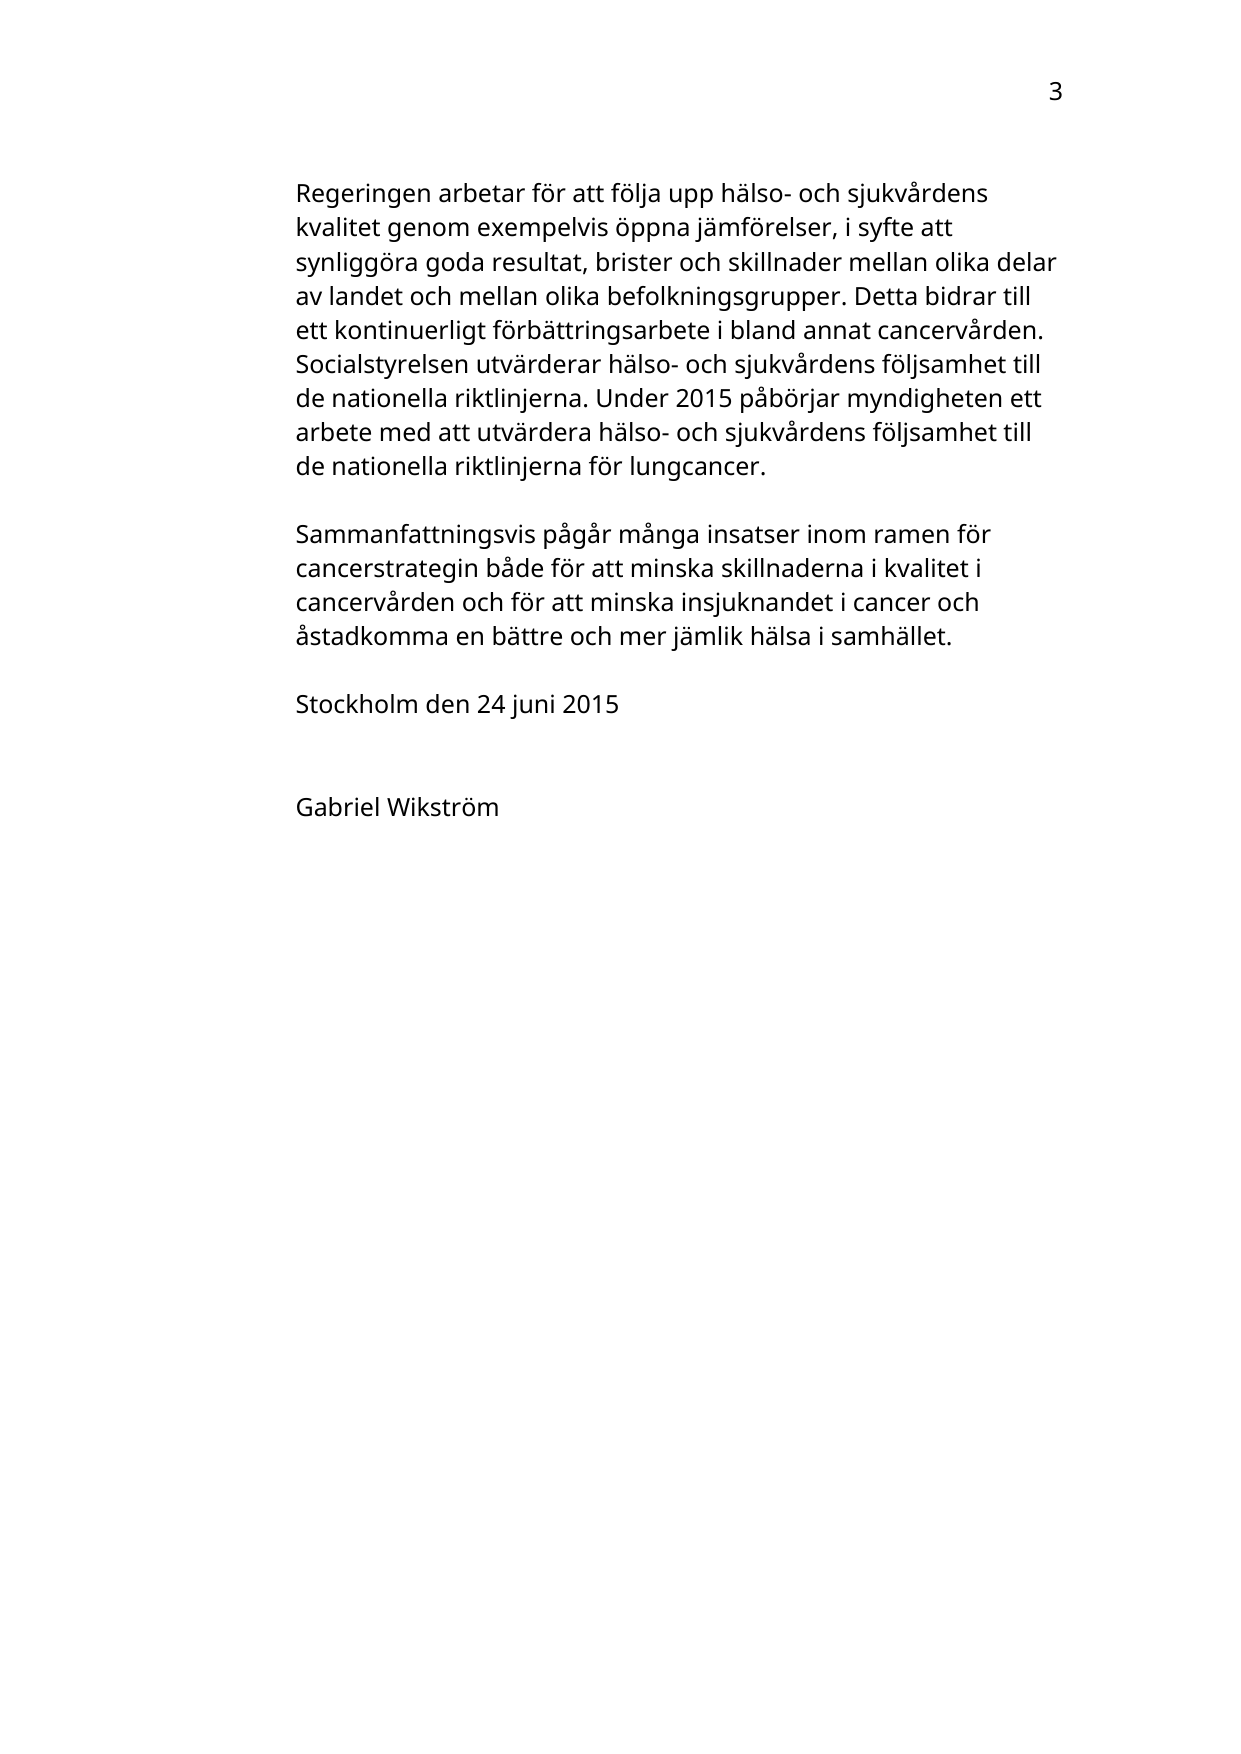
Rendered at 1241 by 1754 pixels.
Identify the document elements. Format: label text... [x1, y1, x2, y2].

text Sammanfattningsvis pågår många insatser inom ramen för cancerstrategin både för att minska skillnaderna i kvalitet i cancervården och för att minska insjuknandet i cancer och åstadkomma en bättre och mer jämlik hälsa i samhället. [295, 517, 1063, 653]
text Gabriel Wikström [295, 789, 1063, 823]
text Regeringen arbetar för att följa upp hälso- och sjukvårdens kvalitet genom exempelvis öppna jämförelser, i syfte att synliggöra goda resultat, brister och skillnader mellan olika delar av landet och mellan olika befolkningsgrupper. Detta bidrar till ett kontinuerligt förbättringsarbete i bland annat cancervården. Socialstyrelsen utvärderar hälso- och sjukvårdens följsamhet till de nationella riktlinjerna. Under 2015 påbörjar myndigheten ett arbete med att utvärdera hälso- och sjukvårdens följsamhet till de nationella riktlinjerna för lungcancer. [295, 176, 1063, 483]
text Stockholm den 24 juni 2015 [295, 687, 1063, 721]
